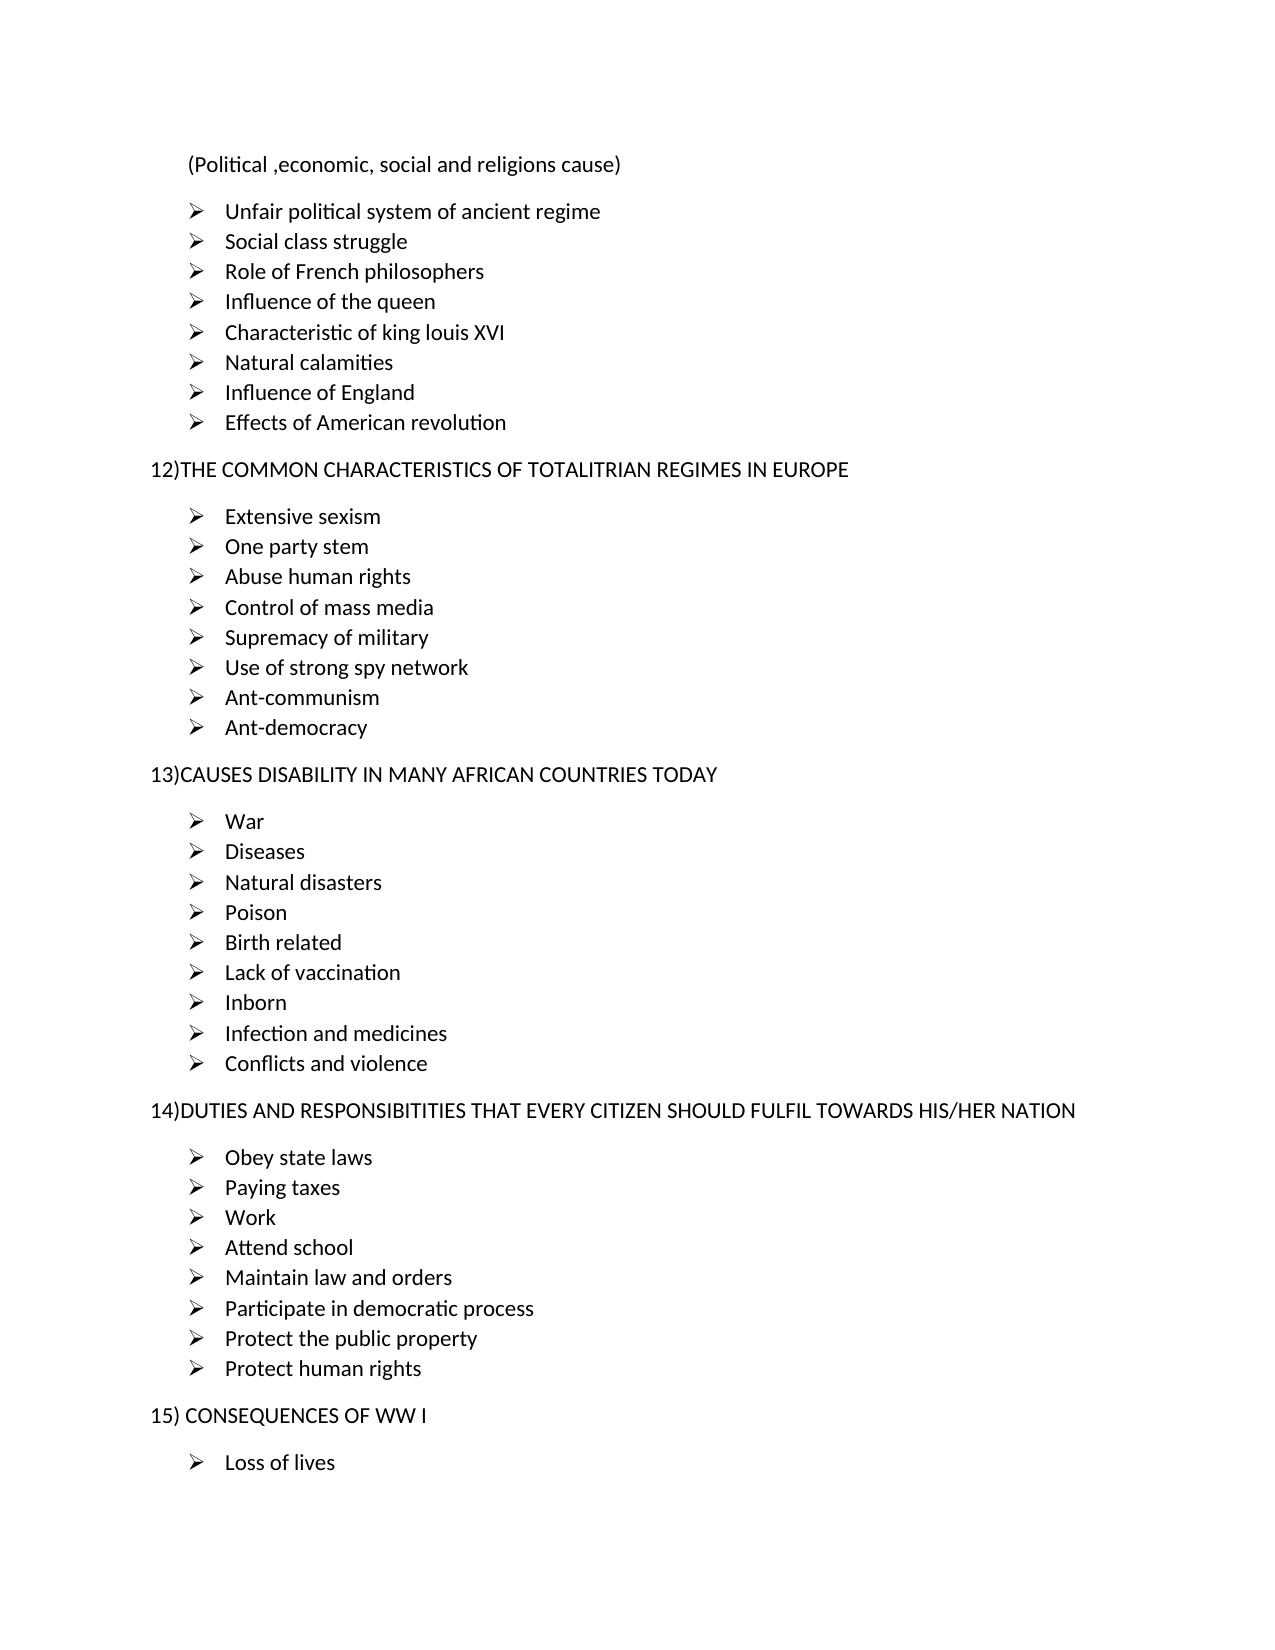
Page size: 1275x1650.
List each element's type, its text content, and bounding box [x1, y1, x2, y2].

list Influence of the queen [187, 287, 1125, 316]
list Work [187, 1203, 1125, 1231]
list Influence of England [187, 378, 1125, 406]
text 14)DUTIES AND RESPONSIBITITIES THAT EVERY CITIZEN SHOULD FULFIL TOWARDS HIS/HER NATION [150, 1096, 1125, 1124]
list Supremacy of military [187, 623, 1125, 651]
list One party stem [187, 532, 1125, 560]
list Inborn [187, 988, 1125, 1017]
list Use of strong spy network [187, 653, 1125, 681]
text 12)THE COMMON CHARACTERISTICS OF TOTALITRIAN REGIMES IN EUROPE [150, 455, 1125, 483]
text 13)CAUSES DISABILITY IN MANY AFRICAN COUNTRIES TODAY [150, 760, 1125, 788]
list Infection and medicines [187, 1019, 1125, 1047]
list Social class struggle [187, 227, 1125, 255]
list Natural disasters [187, 868, 1125, 896]
list Attend school [187, 1233, 1125, 1261]
list Unfair political system of ancient regime [187, 197, 1125, 225]
list Ant-communism [187, 683, 1125, 711]
list Characteristic of king louis XVI [187, 318, 1125, 346]
list Natural calamities [187, 348, 1125, 376]
list Participate in democratic process [187, 1294, 1125, 1322]
list Lack of vaccination [187, 958, 1125, 986]
list Protect the public property [187, 1324, 1125, 1352]
list Obey state laws [187, 1143, 1125, 1171]
list Effects of American revolution [187, 408, 1125, 436]
list War [187, 807, 1125, 835]
list Paying taxes [187, 1173, 1125, 1201]
list Protect human rights [187, 1354, 1125, 1382]
list Extensive sexism [187, 502, 1125, 530]
list Abuse human rights [187, 562, 1125, 591]
list Maintain law and orders [187, 1263, 1125, 1292]
list Control of mass media [187, 593, 1125, 621]
list Role of French philosophers [187, 257, 1125, 285]
text (Political ,economic, social and religions cause) [187, 150, 1125, 178]
list Ant-democracy [187, 713, 1125, 742]
list Conflicts and violence [187, 1049, 1125, 1077]
list Birth related [187, 928, 1125, 956]
list Poison [187, 898, 1125, 926]
list Diseases [187, 837, 1125, 866]
text 15) CONSEQUENCES OF WW I [150, 1401, 1125, 1429]
list Loss of lives [187, 1448, 1125, 1476]
